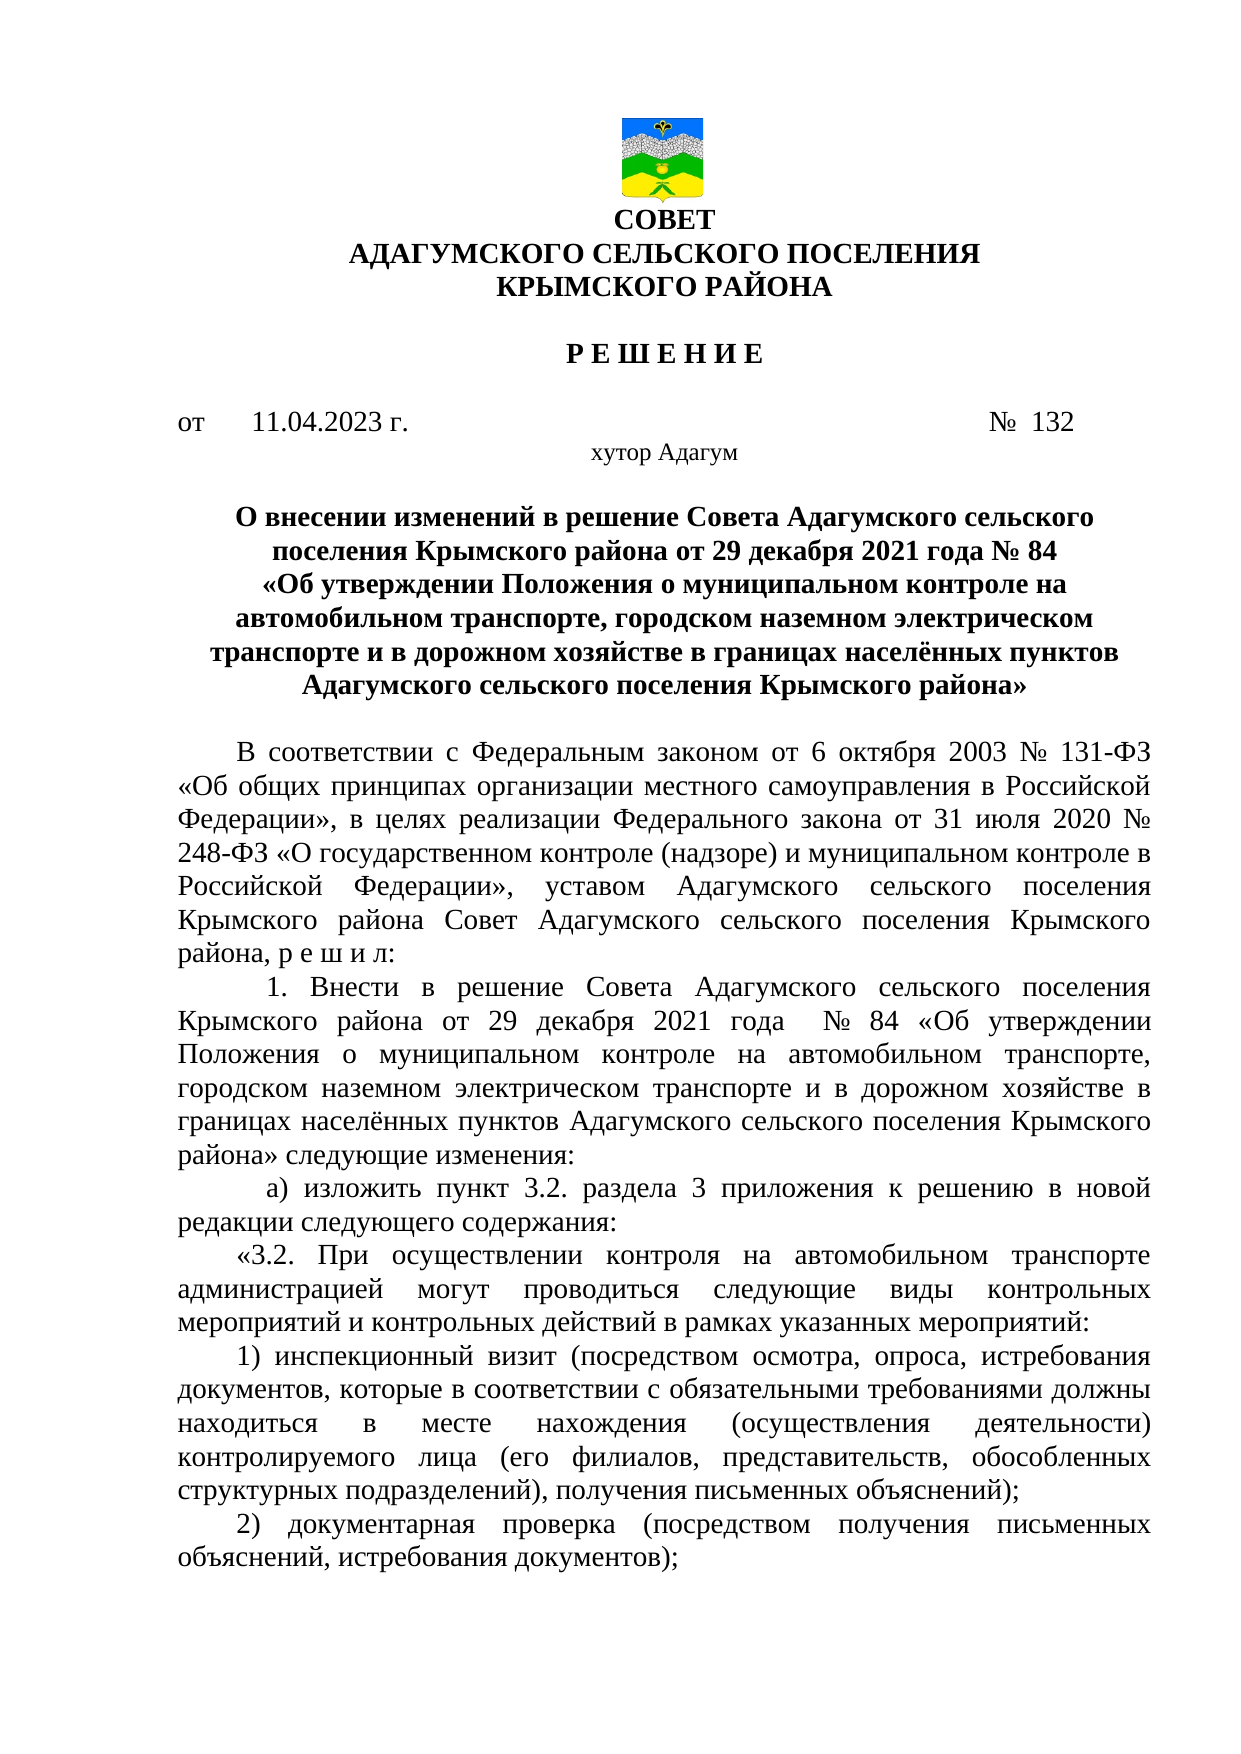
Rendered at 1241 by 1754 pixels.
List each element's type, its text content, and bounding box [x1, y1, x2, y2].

text О внесении изменений в решение Совета Адагумского сельского поселения Крымского района от 29 декабря 2021 года № 84 [177, 499, 1152, 567]
text 1. Внести в решение Совета Адагумского сельского поселения Крымского района от 29 декабря 2021 года № 84 «Об утверждении Положения о муниципальном контроле на автомобильном транспорте, городском наземном электрическом транспорте и в дорожном хозяйстве в границах населённых пунктов Адагумского сельского поселения Крымского района» следующие изменения: [177, 969, 1152, 1170]
text «3.2. При осуществлении контроля на автомобильном транспорте администрацией могут проводиться следующие виды контрольных мероприятий и контрольных действий в рамках указанных мероприятий: [177, 1237, 1152, 1338]
text «Об утверждении Положения о муниципальном контроле на автомобильном транспорте, городском наземном электрическом транспорте и в дорожном хозяйстве в границах населённых пунктов Адагумского сельского поселения Крымского района» [177, 567, 1152, 701]
text В соответствии с Федеральным законом от 6 октября 2003 № 131-ФЗ «Об общих принципах организации местного самоуправления в Российской Федерации», в целях реализации Федерального закона от 31 июля 2020 № 248-ФЗ «О государственном контроле (надзоре) и муниципальном контроле в Российской Федерации», уставом Адагумского сельского поселения Крымского района Совет Адагумского сельского поселения Крымского района, р е ш и л: [177, 801, 1152, 969]
text а) изложить пункт 3.2. раздела 3 приложения к решению в новой редакции следующего содержания: [177, 1170, 1152, 1237]
text СОВЕТ [177, 202, 1152, 236]
picture [622, 118, 704, 203]
text 1) инспекционный визит (посредством осмотра, опроса, истребования документов, которые в соответствии с обязательными требованиями должны находиться в месте нахождения (осуществления деятельности) контролируемого лица (его филиалов, представительств, обособленных структурных подразделений), получения письменных объяснений); [177, 1338, 1152, 1506]
text КРЫМСКОГО РАЙОНА [177, 269, 1152, 303]
text Р Е Ш Е Н И Е [177, 337, 1152, 370]
text АДАГУМСКОГО СЕЛЬСКОГО ПОСЕЛЕНИЯ [177, 236, 1152, 269]
text 2) документарная проверка (посредством получения письменных объяснений, истребования документов); [177, 1506, 1152, 1573]
text от 11.04.2023 г. № 132 [177, 404, 1152, 437]
text хутор Адагум [177, 437, 1152, 466]
